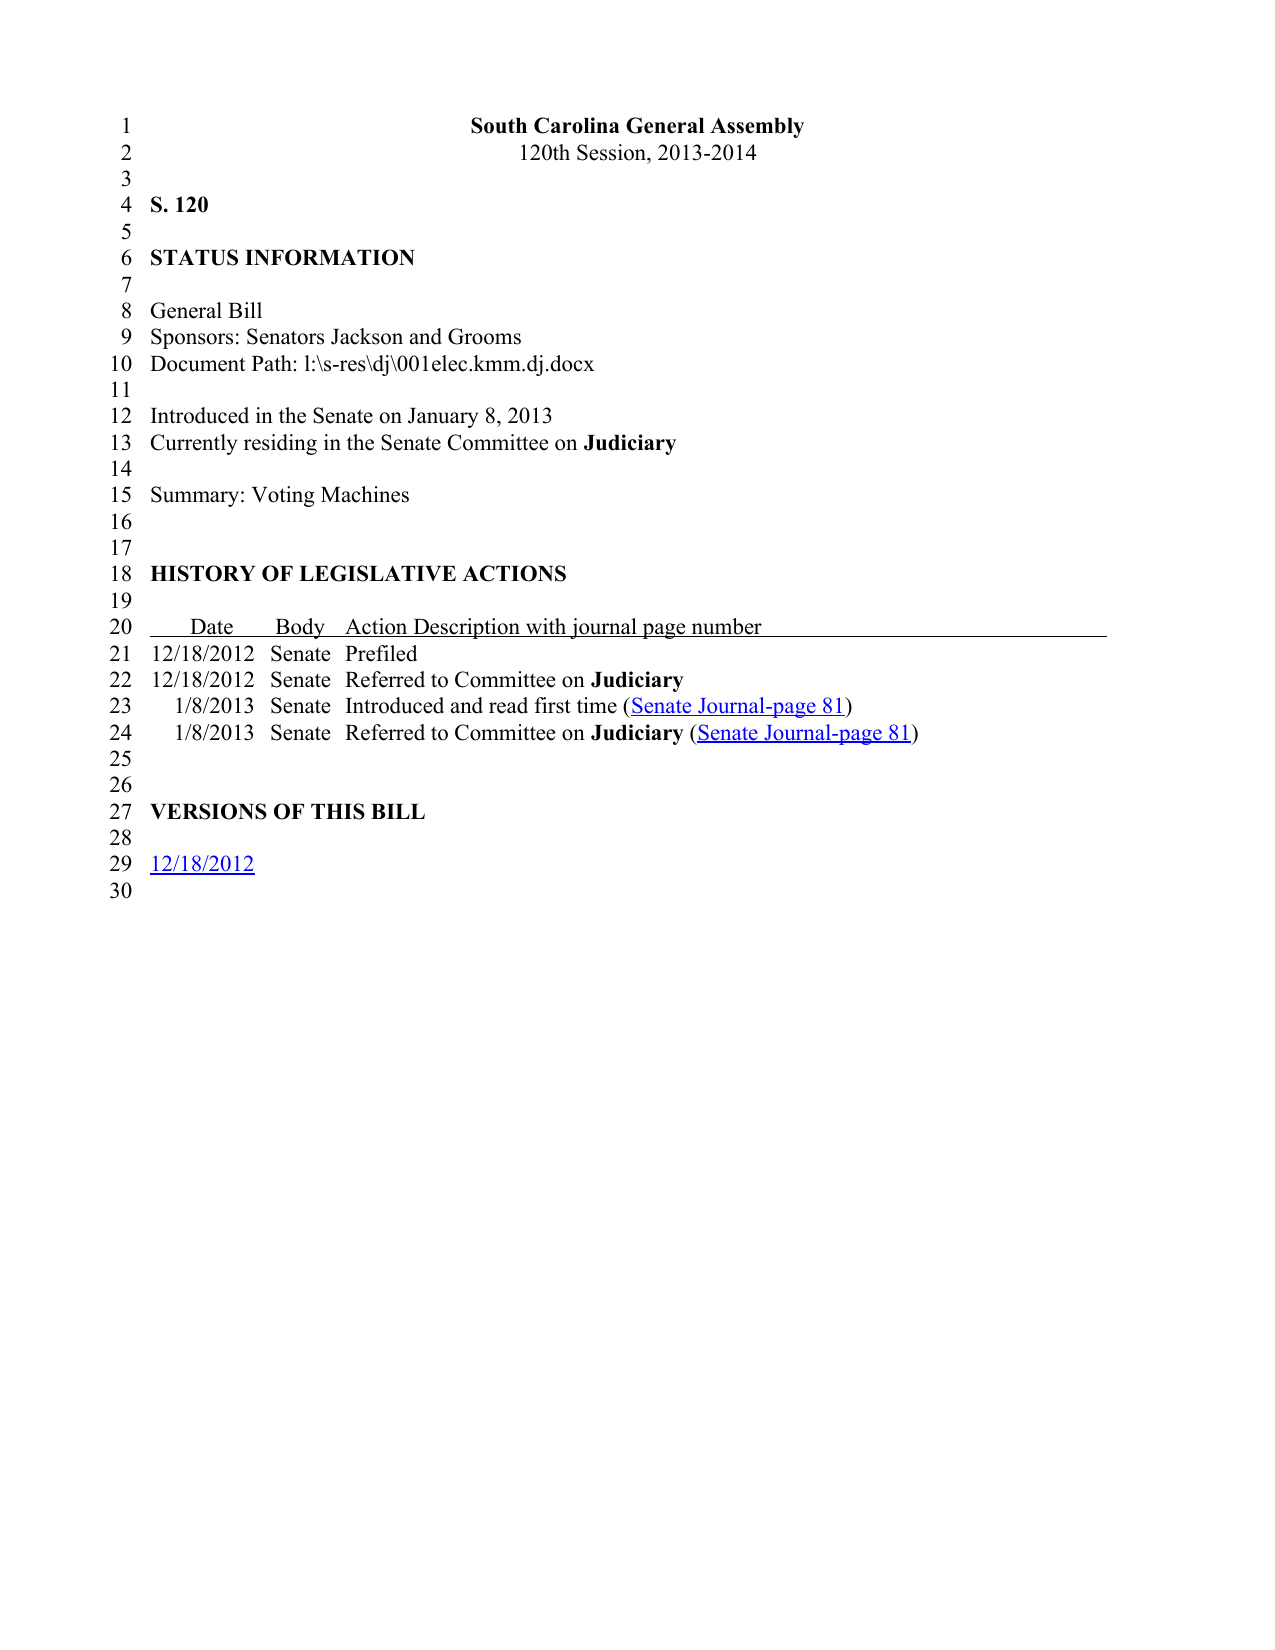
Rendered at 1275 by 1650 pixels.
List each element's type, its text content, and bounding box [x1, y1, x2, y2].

text 1/8/2013 Senate Introduced and read first time (Senate Journal-page 81) [150, 692, 1125, 719]
text 120th Session, 2013-2014 [150, 139, 1125, 165]
text 12/18/2012 Senate Referred to Committee on Judiciary [150, 666, 1125, 692]
text Summary: Voting Machines [150, 481, 1125, 508]
text General Bill [150, 297, 1125, 323]
text 12/18/2012 Senate Prefiled [150, 639, 1125, 666]
text Introduced in the Senate on January 8, 2013 [150, 402, 1125, 429]
text 12/18/2012 [150, 850, 1125, 877]
text STATUS INFORMATION [150, 244, 1125, 271]
text Currently residing in the Senate Committee on Judiciary [150, 429, 1125, 455]
text Document Path: l:\s-res\dj\001elec.kmm.dj.docx [150, 350, 1125, 376]
text Sponsors: Senators Jackson and Grooms [150, 323, 1125, 350]
text 1/8/2013 Senate Referred to Committee on Judiciary (Senate Journal-page 81) [150, 719, 1125, 745]
text South Carolina General Assembly [150, 112, 1125, 139]
text Date Body Action Description with journal page number [150, 613, 1125, 639]
text S. 120 [150, 192, 1125, 218]
text VERSIONS OF THIS BILL [150, 798, 1125, 824]
text HISTORY OF LEGISLATIVE ACTIONS [150, 561, 1125, 587]
